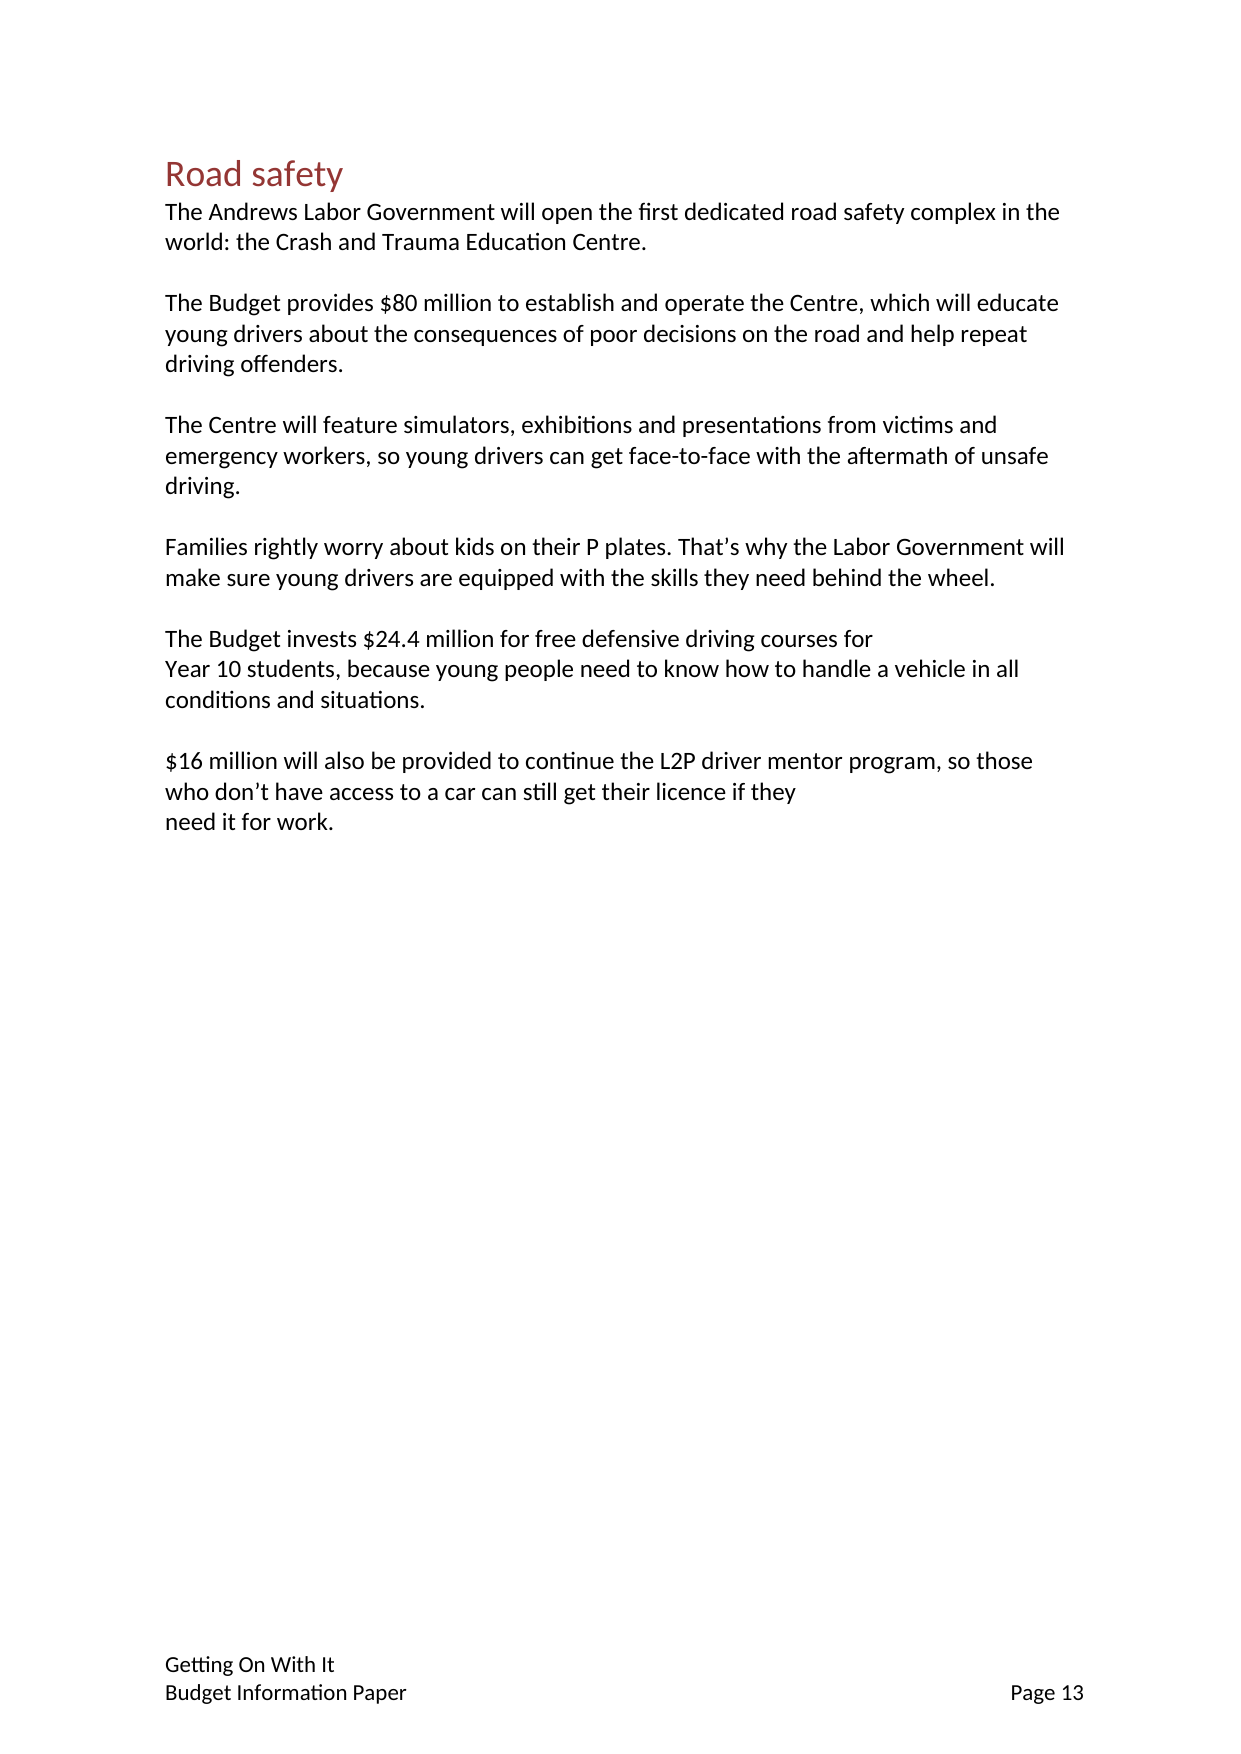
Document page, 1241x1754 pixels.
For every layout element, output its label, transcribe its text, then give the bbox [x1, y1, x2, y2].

text The Andrews Labor Government will open the first dedicated road safety complex in the world: the Crash and Trauma Education Centre. [165, 196, 1075, 257]
text The Centre will feature simulators, exhibitions and presentations from victims and emergency workers, so young drivers can get face-to-face with the aftermath of unsafe driving. [165, 409, 1075, 501]
text The Budget provides $80 million to establish and operate the Centre, which will educate young drivers about the consequences of poor decisions on the road and help repeat driving offenders. [165, 287, 1075, 379]
subtitle Road safety [165, 150, 1075, 196]
text The Budget invests $24.4 million for free defensive driving courses for [165, 623, 1075, 654]
text need it for work. [165, 806, 1075, 837]
text Year 10 students, because young people need to know how to handle a vehicle in all conditions and situations. [165, 654, 1075, 715]
text Families rightly worry about kids on their P plates. That’s why the Labor Government will make sure young drivers are equipped with the skills they need behind the wheel. [165, 532, 1075, 593]
text $16 million will also be provided to continue the L2P driver mentor program, so those who don’t have access to a car can still get their licence if they [165, 745, 1075, 806]
